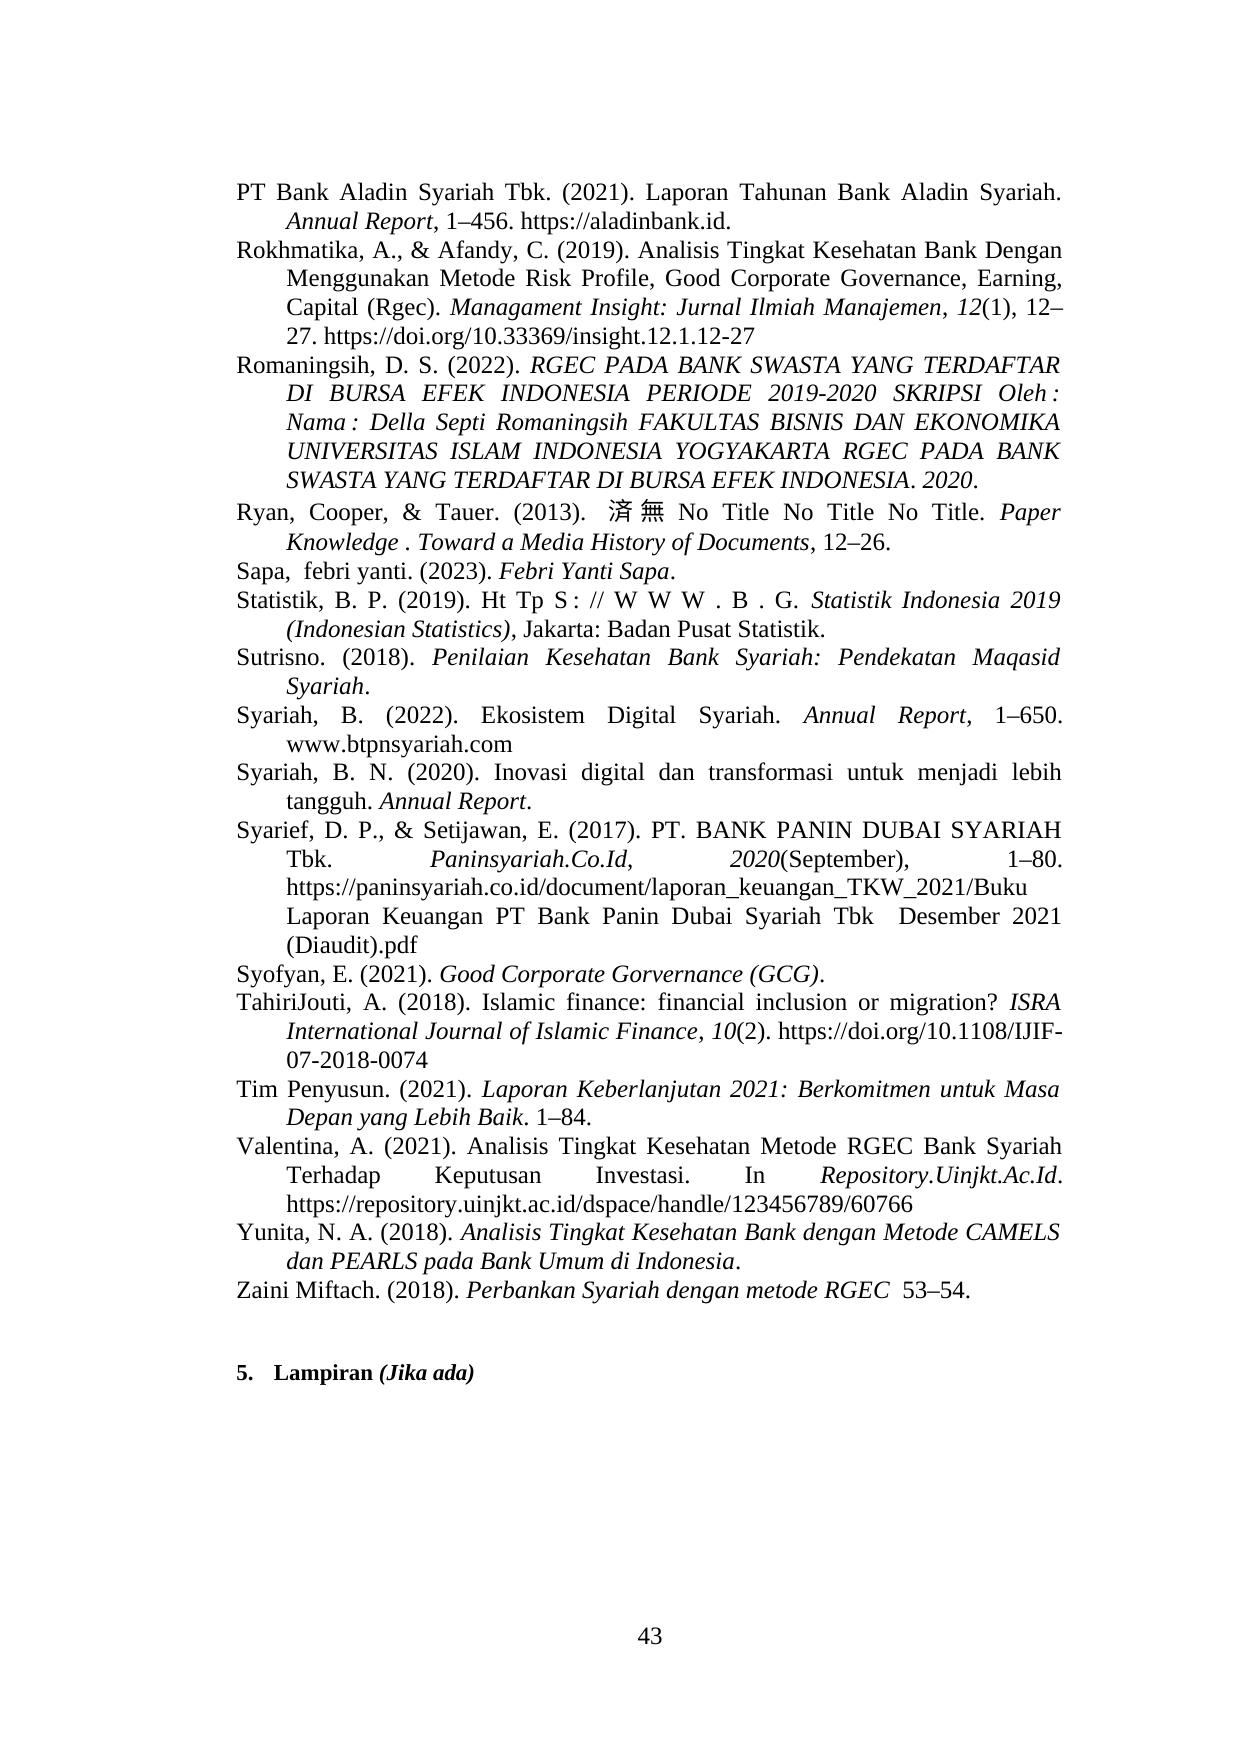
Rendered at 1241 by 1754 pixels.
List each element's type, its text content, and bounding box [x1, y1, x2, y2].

text Syariah, B. N. (2020). Inovasi digital dan transformasi untuk menjadi lebih tangguh. Annual Report. [236, 757, 1063, 815]
text Yunita, N. A. (2018). Analisis Tingkat Kesehatan Bank dengan Metode CAMELS dan PEARLS pada Bank Umum di Indonesia. [236, 1217, 1063, 1275]
text Ryan, Cooper, & Tauer. (2013). 済無No Title No Title No Title. Paper Knowledge . Toward a Media History of Documents, 12–26. [236, 493, 1063, 556]
text Zaini Miftach. (2018). Perbankan Syariah dengan metode RGEC 53–54. [236, 1275, 1063, 1304]
text Rokhmatika, A., & Afandy, C. (2019). Analisis Tingkat Kesehatan Bank Dengan Menggunakan Metode Risk Profile, Good Corporate Governance, Earning, Capital (Rgec). Managament Insight: Jurnal Ilmiah Manajemen, 12(1), 12–27. https://doi.org/10.33369/insight.12.1.12-27 [236, 235, 1063, 350]
text Syofyan, E. (2021). Good Corporate Gorvernance (GCG). [236, 959, 1063, 987]
text Romaningsih, D. S. (2022). RGEC PADA BANK SWASTA YANG TERDAFTAR DI BURSA EFEK INDONESIA PERIODE 2019-2020 SKRIPSI Oleh : Nama : Della Septi Romaningsih FAKULTAS BISNIS DAN EKONOMIKA UNIVERSITAS ISLAM INDONESIA YOGYAKARTA RGEC PADA BANK SWASTA YANG TERDAFTAR DI BURSA EFEK INDONESIA. 2020. [236, 350, 1063, 493]
text PT Bank Aladin Syariah Tbk. (2021). Laporan Tahunan Bank Aladin Syariah. Annual Report, 1–456. https://aladinbank.id. [236, 177, 1063, 235]
text Tim Penyusun. (2021). Laporan Keberlanjutan 2021: Berkomitmen untuk Masa Depan yang Lebih Baik. 1–84. [236, 1074, 1063, 1131]
text Sapa, febri yanti. (2023). Febri Yanti Sapa. [236, 556, 1063, 585]
text Syariah, B. (2022). Ekosistem Digital Syariah. Annual Report, 1–650. www.btpnsyariah.com [236, 700, 1063, 757]
text TahiriJouti, A. (2018). Islamic finance: financial inclusion or migration? ISRA International Journal of Islamic Finance, 10(2). https://doi.org/10.1108/IJIF-07-2018-0074 [236, 987, 1063, 1074]
text Sutrisno. (2018). Penilaian Kesehatan Bank Syariah: Pendekatan Maqasid Syariah. [236, 642, 1063, 700]
subtitle Lampiran (Jika ada) [236, 1359, 1063, 1385]
text Statistik, B. P. (2019). Ht Tp S : // W W W . B . G. Statistik Indonesia 2019 (Indonesian Statistics), Jakarta: Badan Pusat Statistik. [236, 585, 1063, 642]
text Valentina, A. (2021). Analisis Tingkat Kesehatan Metode RGEC Bank Syariah Terhadap Keputusan Investasi. In Repository.Uinjkt.Ac.Id. https://repository.uinjkt.ac.id/dspace/handle/123456789/60766 [236, 1131, 1063, 1217]
text Syarief, D. P., & Setijawan, E. (2017). PT. BANK PANIN DUBAI SYARIAH Tbk. Paninsyariah.Co.Id, 2020(September), 1–80. https://paninsyariah.co.id/document/laporan_keuangan_TKW_2021/Buku Laporan Keuangan PT Bank Panin Dubai Syariah Tbk Desember 2021 (Diaudit).pdf [236, 815, 1063, 959]
